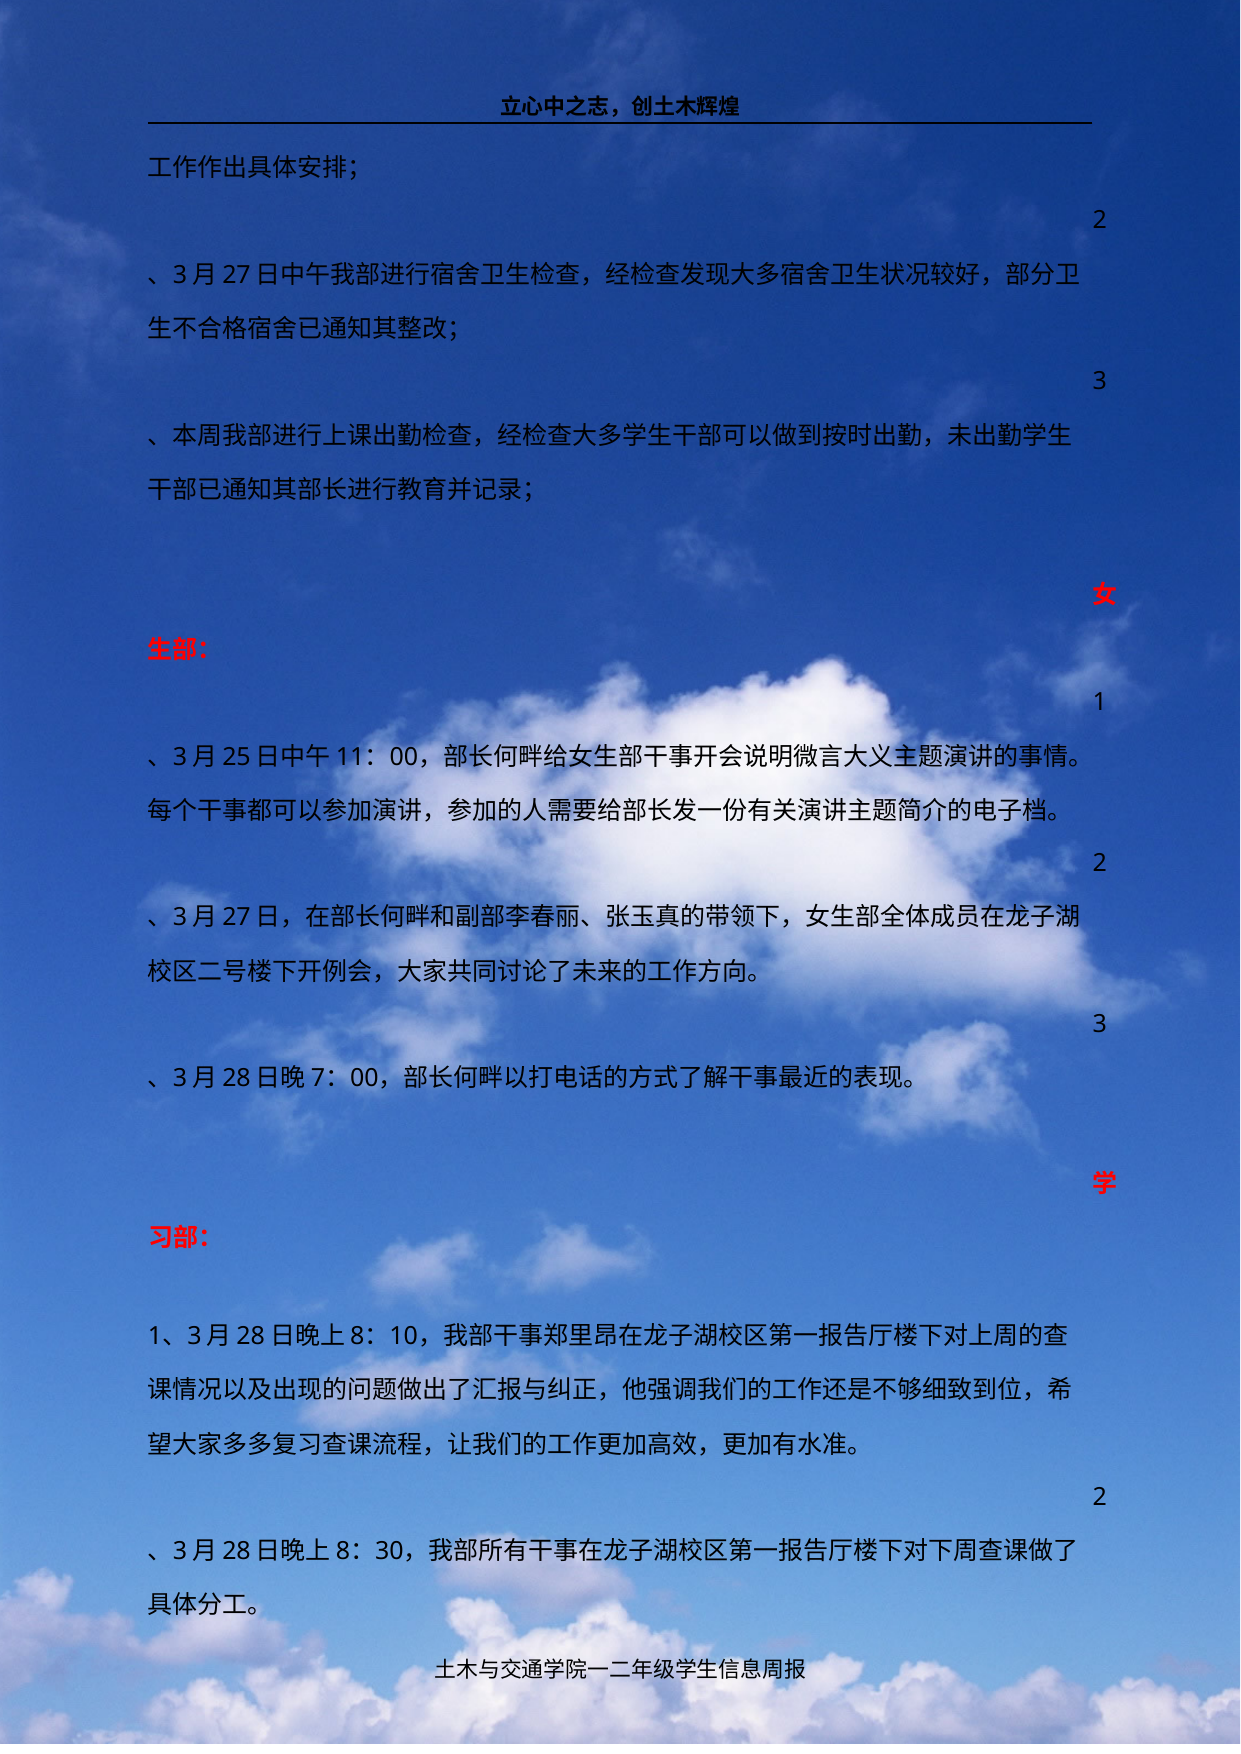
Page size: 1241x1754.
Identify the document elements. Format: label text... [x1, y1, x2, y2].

text 2、3月28日晚上8：30，我部所有干事在龙子湖校区第一报告厅楼下对下周查课做了具体分工。 [148, 1478, 1092, 1621]
text 3、本周我部进行上课出勤检查，经检查大多学生干部可以做到按时出勤，未出勤学生干部已通知其部长进行教育并记录； [148, 363, 1092, 506]
text 女生部： [148, 575, 1092, 666]
text 2、3月27日中午我部进行宿舍卫生检查，经检查发现大多宿舍卫生状况较好，部分卫生不合格宿舍已通知其整改； [148, 202, 1092, 345]
picture [0, 0, 1241, 1744]
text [148, 148, 1092, 184]
text 2、3月27日，在部长何畔和副部李春丽、张玉真的带领下，女生部全体成员在龙子湖校区二号楼下开例会，大家共同讨论了未来的工作方向。 [148, 845, 1092, 987]
text 1、3月28日晚上8：10，我部干事郑里昂在龙子湖校区第一报告厅楼下对上周的查课情况以及出现的问题做出了汇报与纠正，他强调我们的工作还是不够细致到位，希望大家多多复习查课流程，让我们的工作更加高效，更加有水准。 [148, 1272, 1092, 1460]
text 1、3月25日中午11：00，部长何畔给女生部干事开会说明微言大义主题演讲的事情。每个干事都可以参加演讲，参加的人需要给部长发一份有关演讲主题简介的电子档。 [148, 684, 1092, 827]
text 3、3月28日晚7：00，部长何畔以打电话的方式了解干事最近的表现。 [148, 1006, 1092, 1094]
text 学习部： [148, 1163, 1092, 1254]
